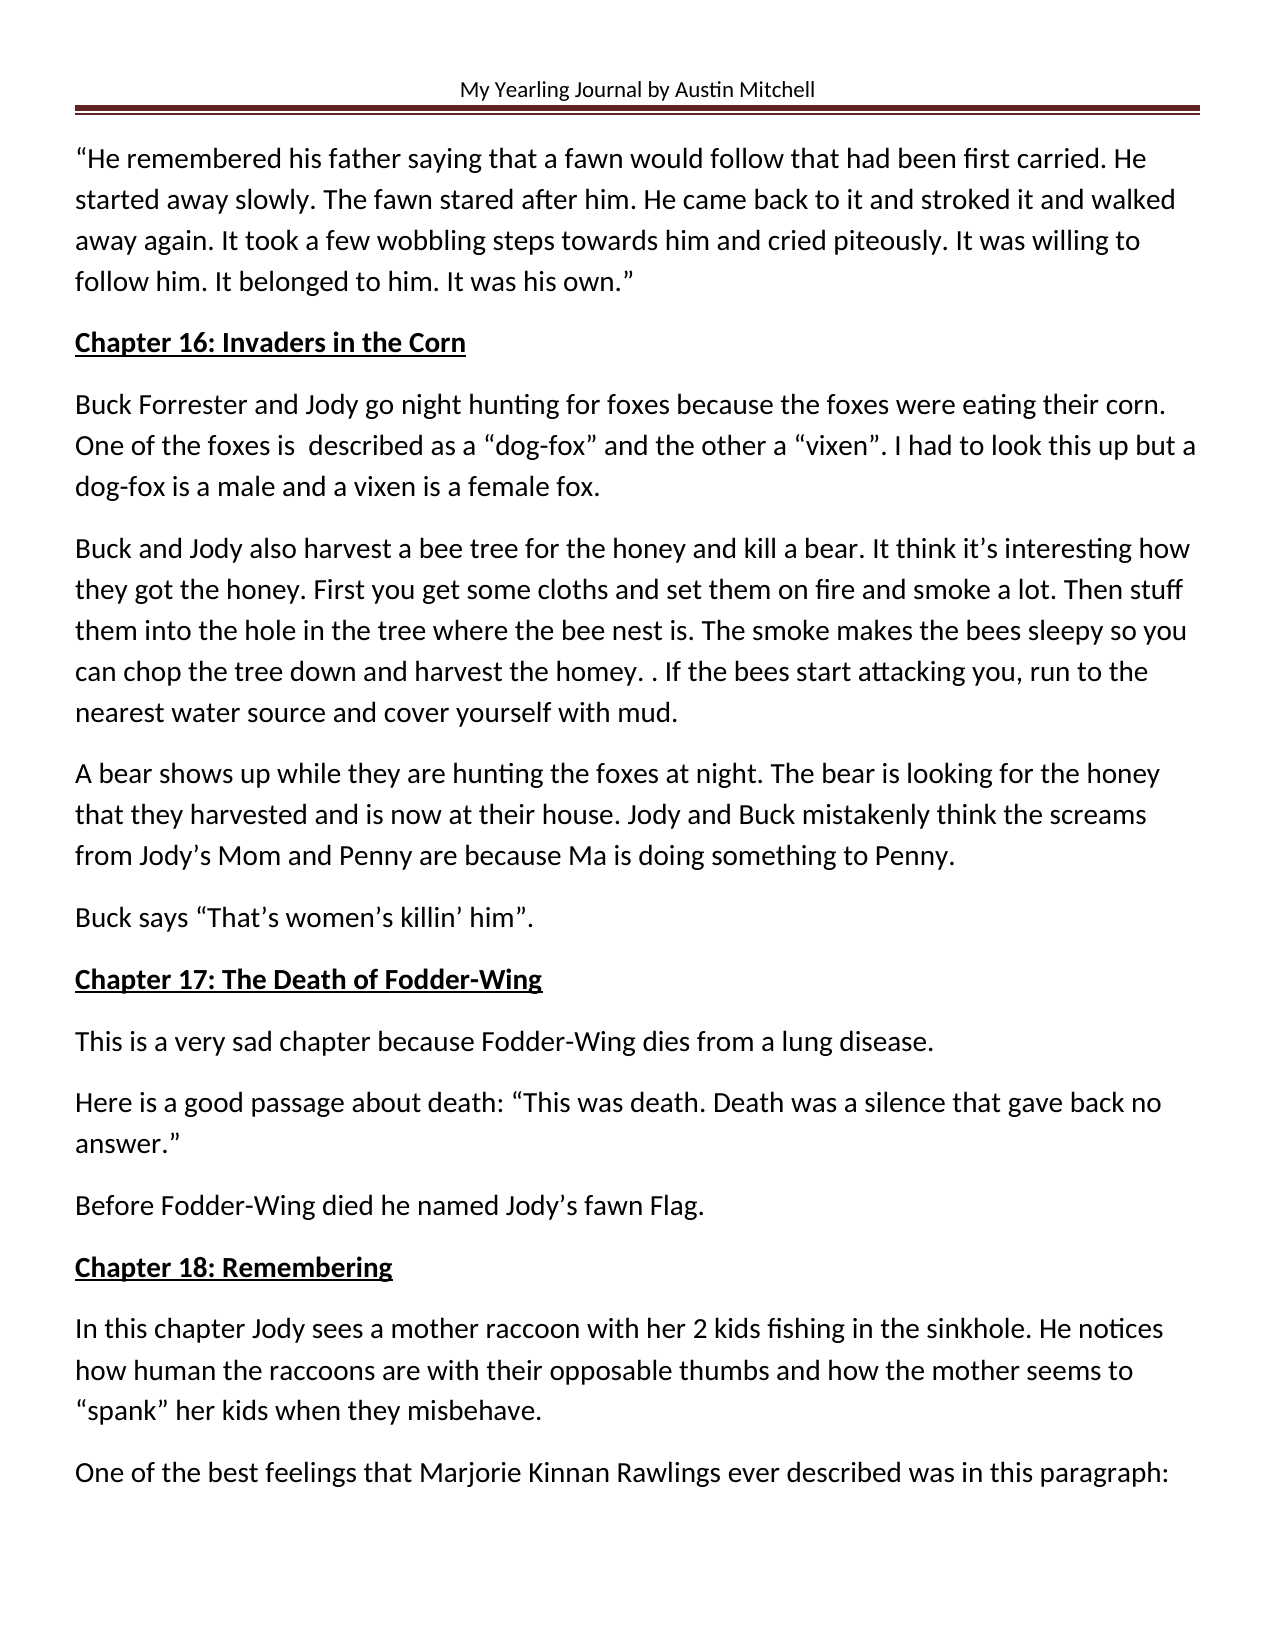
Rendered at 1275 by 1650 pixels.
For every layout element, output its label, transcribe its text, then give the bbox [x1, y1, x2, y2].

text Buck and Jody also harvest a bee tree for the honey and kill a bear. It think it’s interesting how they got the honey. First you get some cloths and set them on fire and smoke a lot. Then stuff them into the hole in the tree where the bee nest is. The smoke makes the bees sleepy so you can chop the tree down and harvest the homey. . If the bees start attacking you, run to the nearest water source and cover yourself with mud. [75, 530, 1200, 729]
text Buck says “That’s women’s killin’ him”. [75, 899, 1200, 935]
text Here is a good passage about death: “This was death. Death was a silence that gave back no answer.” [75, 1084, 1200, 1161]
text “He remembered his father saying that a fawn would follow that had been first carried. He started away slowly. The fawn stared after him. He came back to it and stroked it and walked away again. It took a few wobbling steps towards him and cried piteously. It was willing to follow him. It belonged to him. It was his own.” [75, 140, 1200, 298]
text Before Fodder-Wing died he named Jody’s fawn Flag. [75, 1187, 1200, 1223]
text In this chapter Jody sees a mother raccoon with her 2 kids fishing in the sinkhole. He notices how human the raccoons are with their opposable thumbs and how the mother seems to “spank” her kids when they misbehave. [75, 1311, 1200, 1428]
text One of the best feelings that Marjorie Kinnan Rawlings ever described was in this paragraph: [75, 1454, 1200, 1490]
text A bear shows up while they are hunting the foxes at night. The bear is looking for the honey that they harvested and is now at their house. Jody and Buck mistakenly think the screams from Jody’s Mom and Penny are because Ma is doing something to Penny. [75, 755, 1200, 873]
text Chapter 16: Invaders in the Corn [75, 324, 1200, 360]
text This is a very sad chapter because Fodder-Wing dies from a lung disease. [75, 1023, 1200, 1058]
text Chapter 18: Remembering [75, 1249, 1200, 1284]
text Chapter 17: The Death of Fodder-Wing [75, 961, 1200, 996]
text Buck Forrester and Jody go night hunting for foxes because the foxes were eating their corn. One of the foxes is described as a “dog-fox” and the other a “vixen”. I had to look this up but a dog-fox is a male and a vixen is a female fox. [75, 386, 1200, 504]
